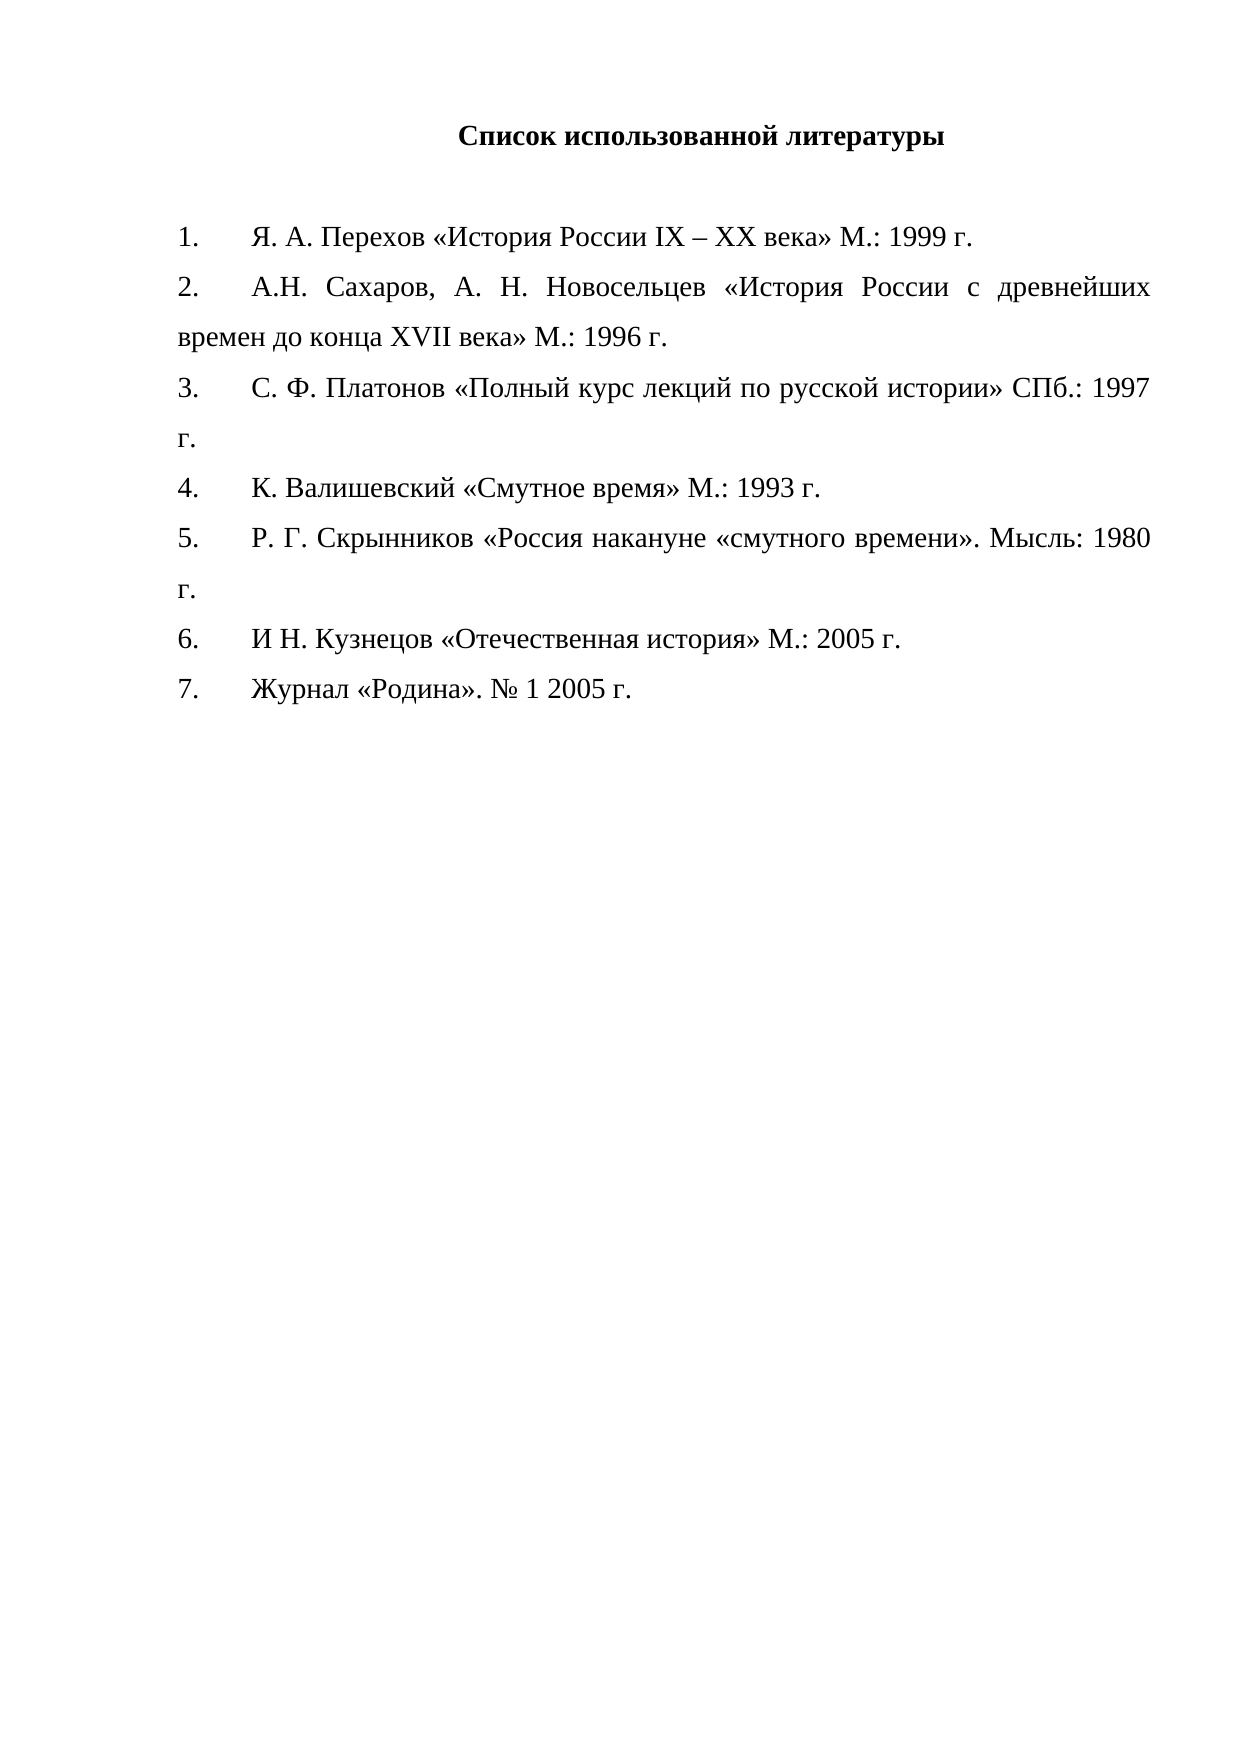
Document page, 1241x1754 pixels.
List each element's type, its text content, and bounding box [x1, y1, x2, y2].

list К. Валишевский «Смутное время» М.: . [177, 470, 1152, 504]
text Список использованной литературы [177, 118, 1152, 152]
list Р. Г. Скрынников «Россия накануне «смутного времени». Мысль: . [177, 521, 1152, 604]
list Журнал «Родина». № 1 2005 г. [177, 672, 1152, 705]
list С. Ф. Платонов «Полный курс лекций по русской истории» СПб.: . [177, 370, 1152, 453]
list А.Н. Сахаров, А. Н. Новосельцев «История России с древнейших времен до конца XVII века» М.: . [177, 269, 1152, 353]
list И Н. Кузнецов «Отечественная история» М.: . [177, 621, 1152, 655]
list Я. А. Перехов «История России IX – XX века» М.: . [177, 219, 1152, 252]
